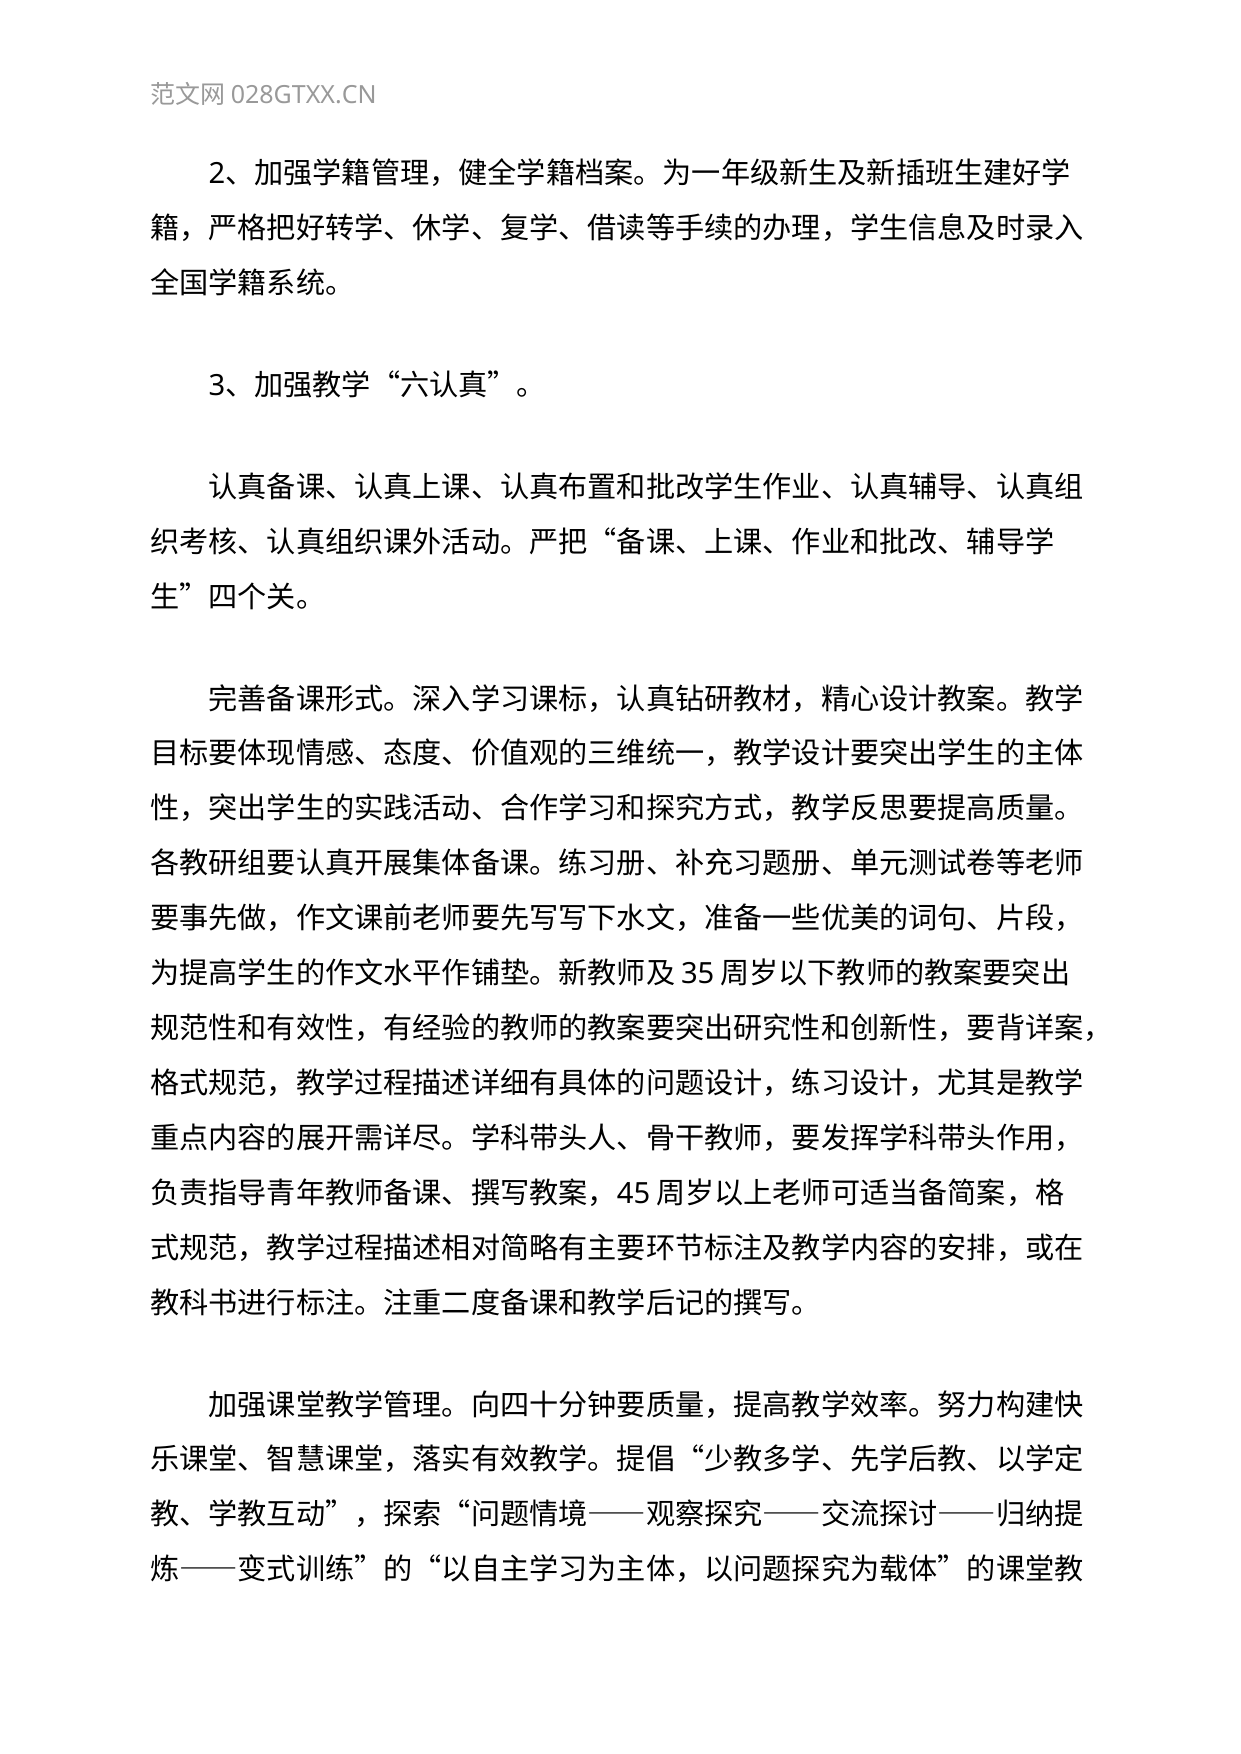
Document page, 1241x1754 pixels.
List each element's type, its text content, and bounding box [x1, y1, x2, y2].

text 2、加强学籍管理，健全学籍档案。为一年级新生及新插班生建好学籍，严格把好转学、休学、复学、借读等手续的办理，学生信息及时录入全国学籍系统。 [150, 150, 1090, 302]
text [150, 1381, 1090, 1588]
text 3、加强教学“六认真”。 [150, 362, 1090, 404]
text 认真备课、认真上课、认真布置和批改学生作业、认真辅导、认真组织考核、认真组织课外活动。严把“备课、上课、作业和批改、辅导学生”四个关。 [150, 464, 1090, 616]
text 完善备课形式。深入学习课标，认真钻研教材，精心设计教案。教学目标要体现情感、态度、价值观的三维统一，教学设计要突出学生的主体性，突出学生的实践活动、合作学习和探究方式，教学反思要提高质量。各教研组要认真开展集体备课。练习册、补充习题册、单元测试卷等老师要事先做，作文课前老师要先写写下水文，准备一些优美的词句、片段，为提高学生的作文水平作铺垫。新教师及35周岁以下教师的教案要突出规范性和有效性，有经验的教师的教案要突出研究性和创新性，要背详案，格式规范，教学过程描述详细有具体的问题设计，练习设计，尤其是教学重点内容的展开需详尽。学科带头人、骨干教师，要发挥学科带头作用，负责指导青年教师备课、撰写教案，45周岁以上老师可适当备简案，格式规范，教学过程描述相对简略有主要环节标注及教学内容的安排，或在教科书进行标注。注重二度备课和教学后记的撰写。 [150, 675, 1090, 1322]
